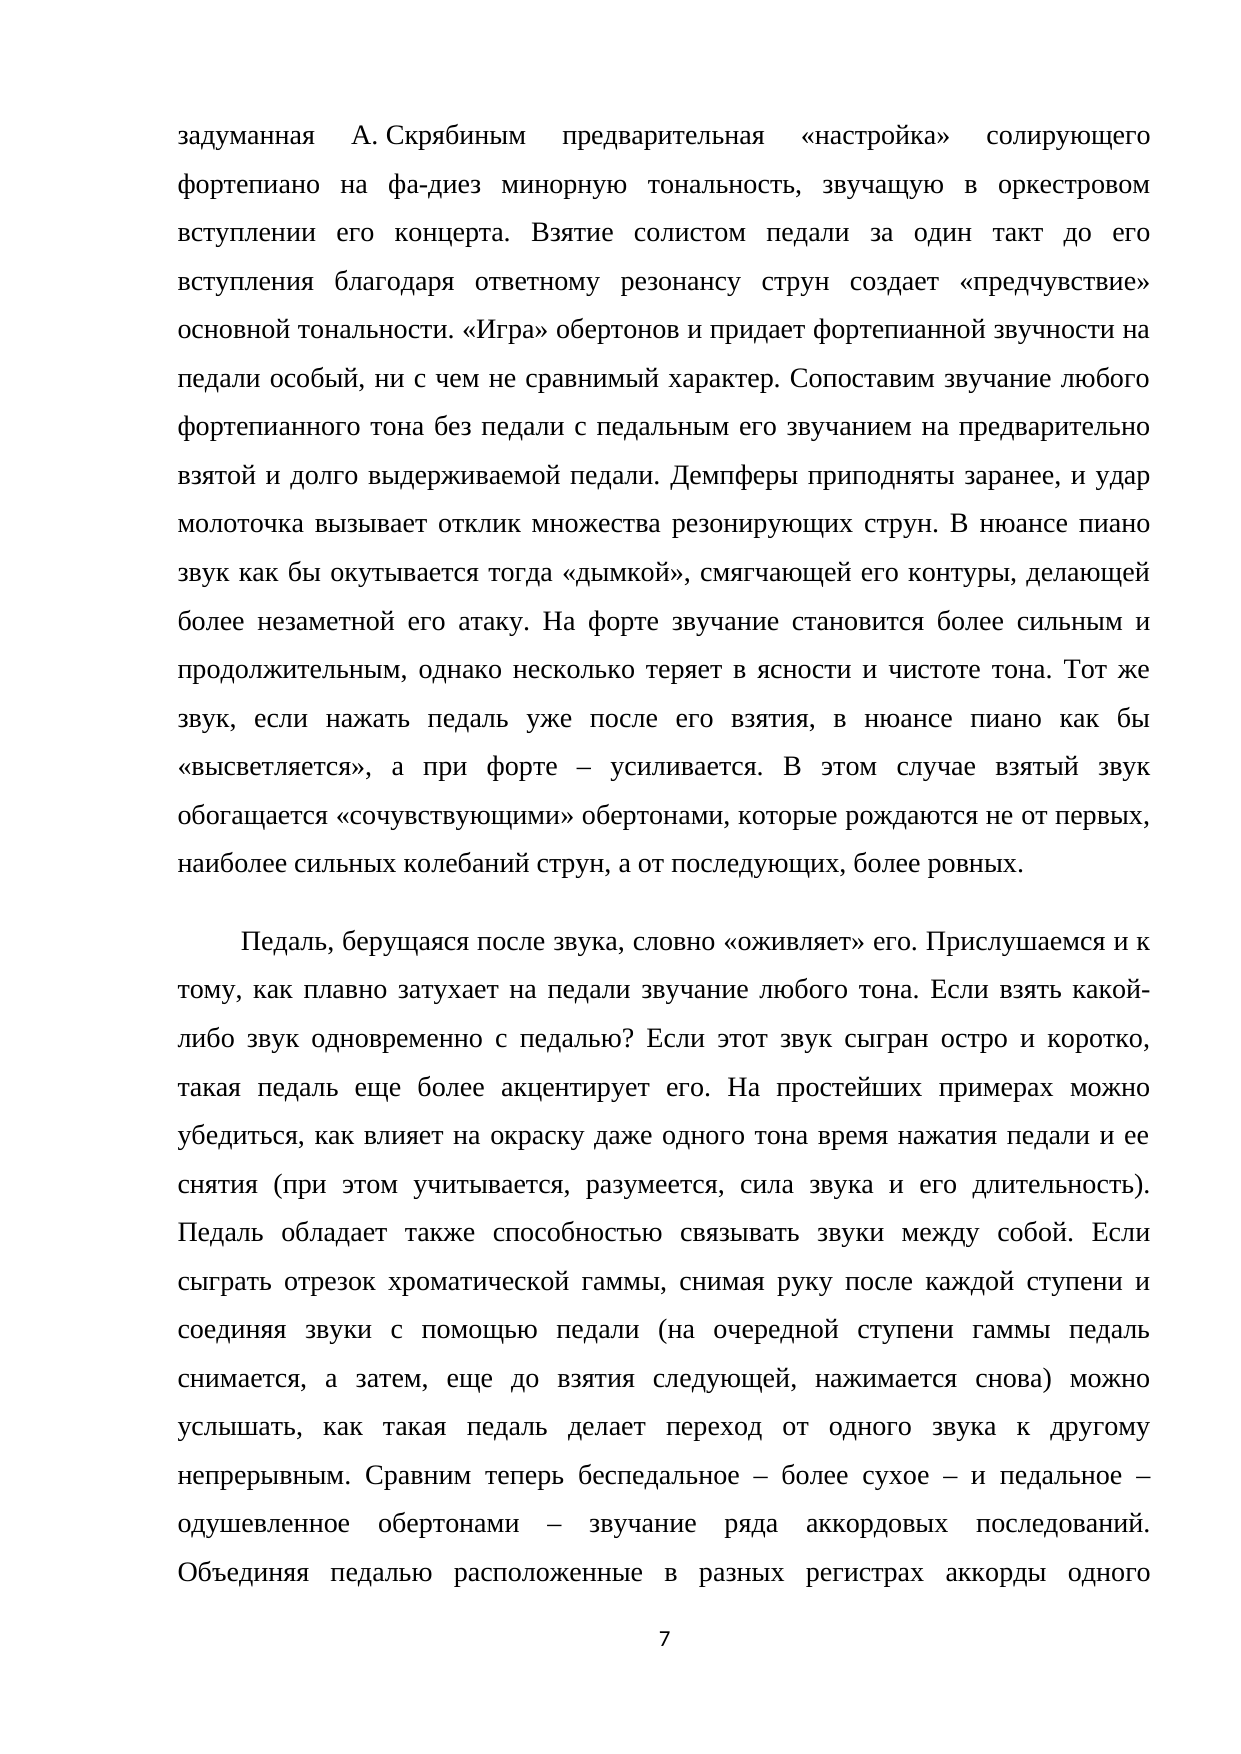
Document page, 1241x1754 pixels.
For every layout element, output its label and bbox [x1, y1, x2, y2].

text [177, 924, 1152, 1587]
text [177, 118, 1152, 879]
